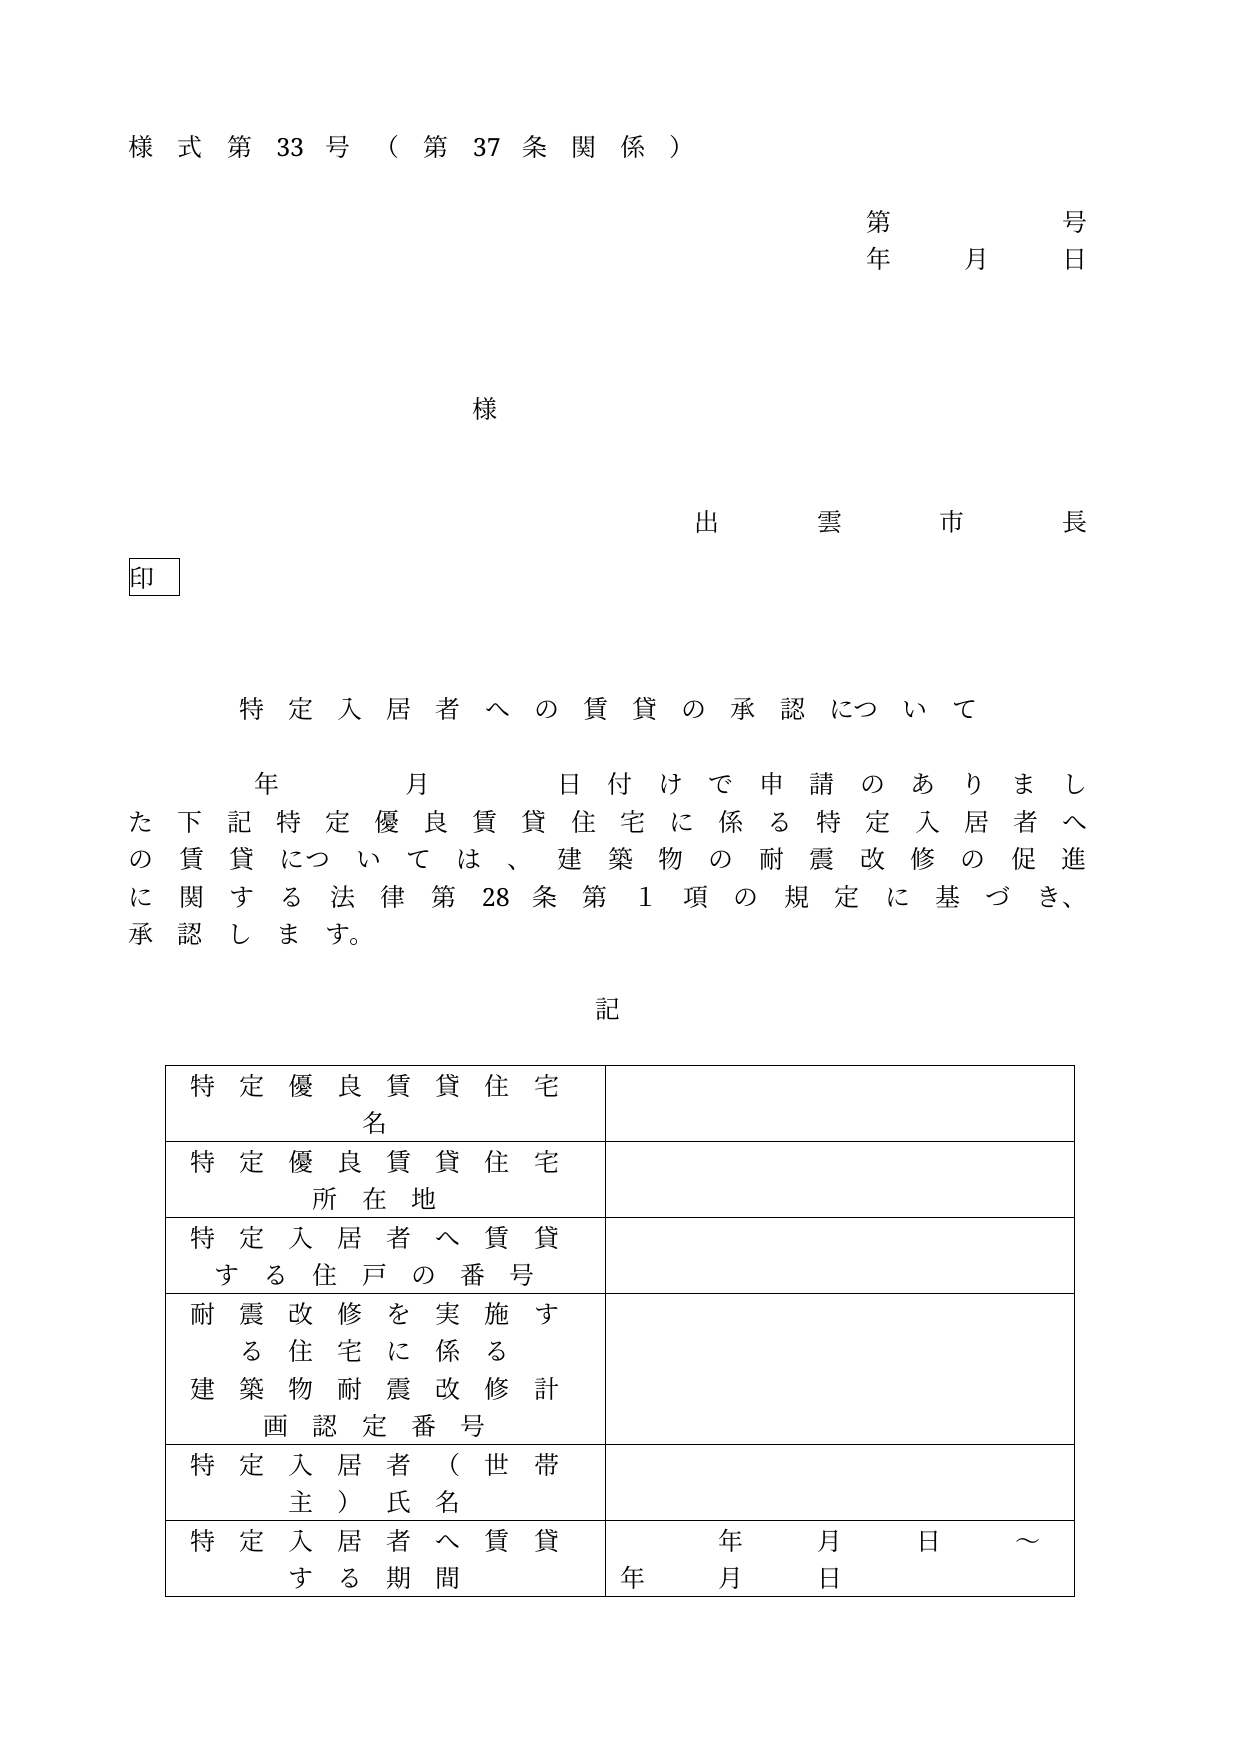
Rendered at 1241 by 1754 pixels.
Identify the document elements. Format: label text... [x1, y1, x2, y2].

table_cell 特定入居者へ賃貸する期間 [166, 1521, 605, 1596]
table_cell [606, 1294, 1074, 1444]
table_cell 年 月 日 ～ 年 月 日 [606, 1521, 1074, 1596]
subtitle 記 [128, 989, 1112, 1027]
text 第 号 [128, 202, 1112, 239]
text 出雲市長 印 [128, 502, 1112, 614]
table_cell 耐震改修を実施する住宅に係る 建築物耐震改修計画認定番号 [166, 1294, 605, 1444]
table_cell [606, 1218, 1074, 1293]
table_cell 特定優良賃貸住宅所在地 [166, 1142, 605, 1217]
table_cell 特定入居者へ賃貸する住戸の番号 [166, 1218, 605, 1293]
table_cell 特定入居者（世帯主）氏名 [166, 1445, 605, 1520]
text 年 月 日 [128, 239, 1112, 277]
table_cell [606, 1445, 1074, 1520]
text 様 [128, 389, 1112, 427]
table_cell [606, 1142, 1074, 1217]
text 様式第33号（第37条関係） [128, 127, 1112, 164]
text 年 月 日付けで申請のありました下記特定優良賃貸住宅に係る特定入居者への賃貸については、建築物の耐震改修の促進に関する法律第28条第１項の規定に基づき、承認します。 [128, 764, 1112, 952]
subtitle 特定入居者への賃貸の承認について [128, 689, 1112, 727]
table_header [606, 1066, 1074, 1141]
table_header 特定優良賃貸住宅名 [166, 1066, 605, 1141]
